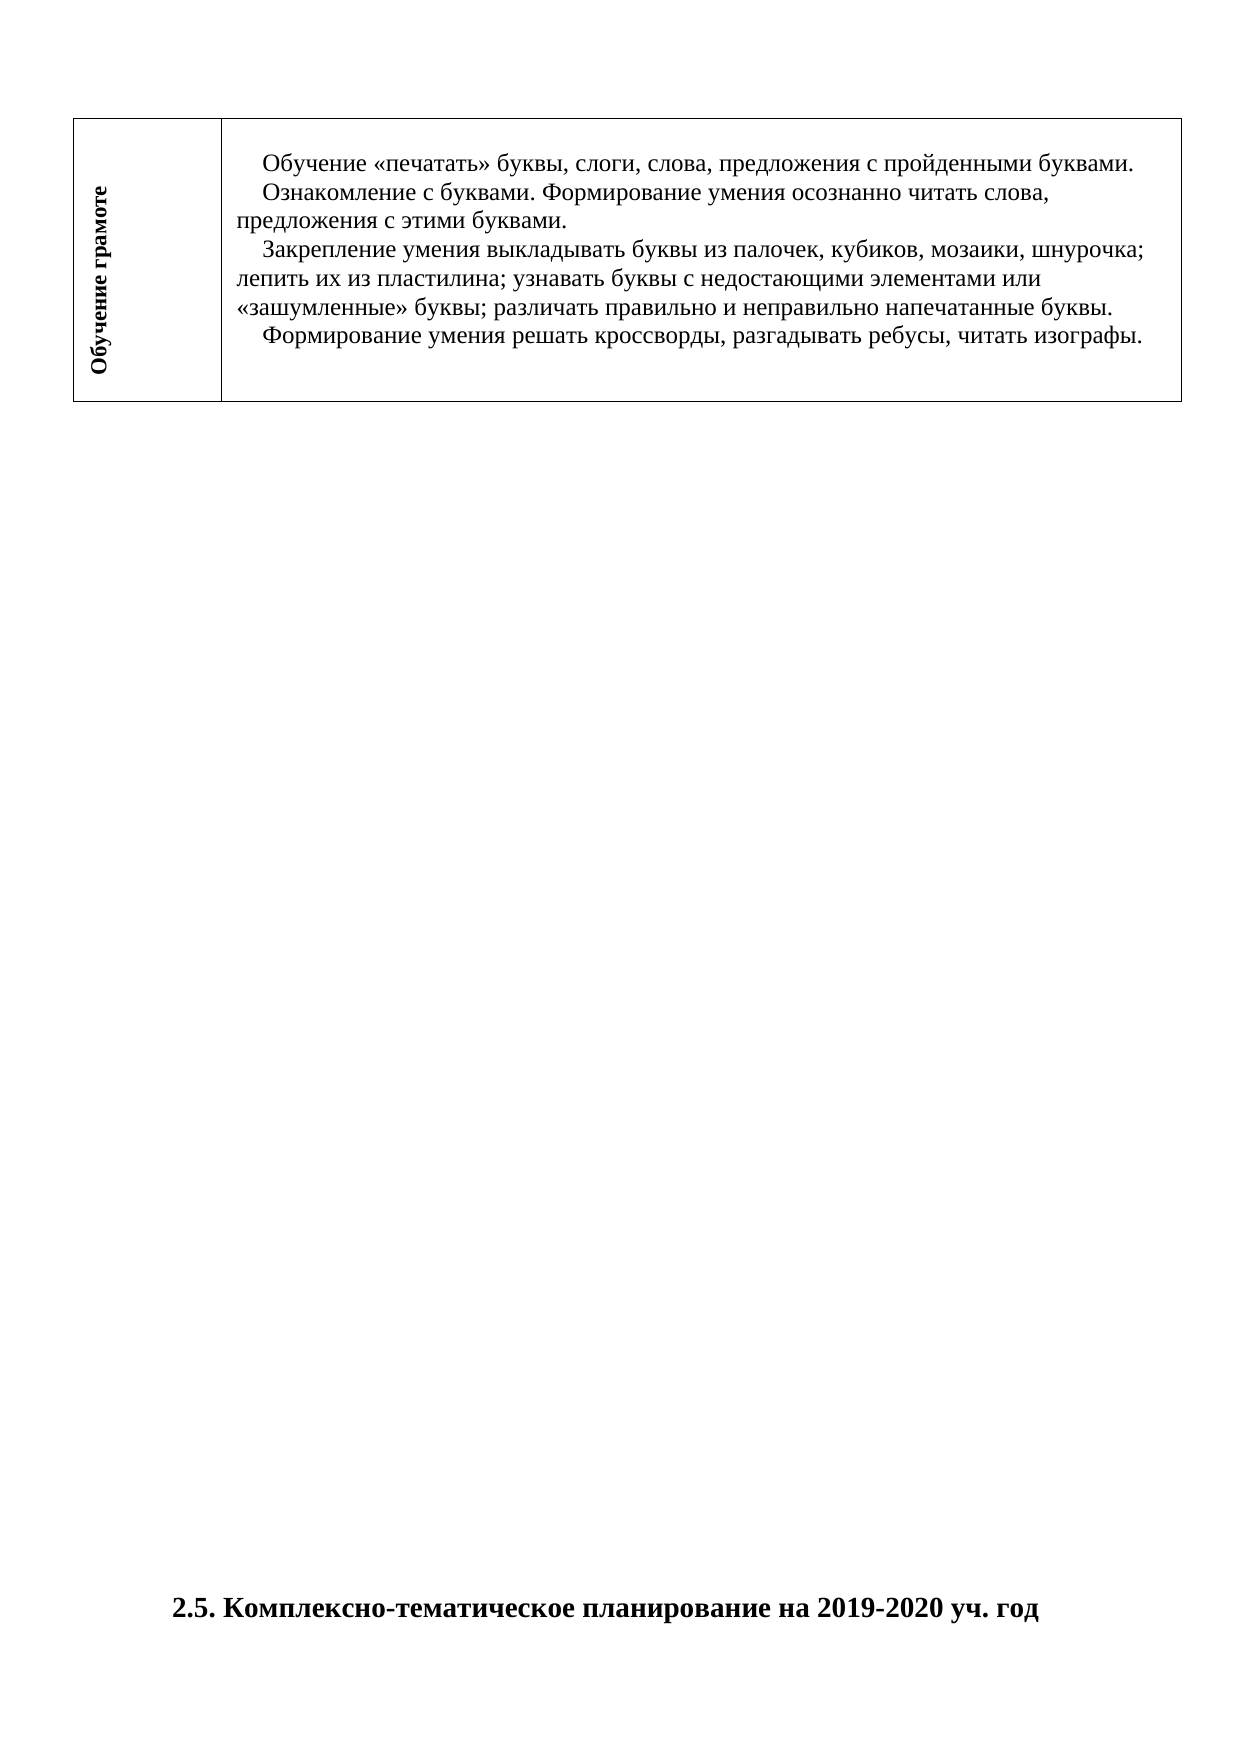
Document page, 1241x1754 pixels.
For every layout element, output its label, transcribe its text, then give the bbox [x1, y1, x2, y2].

table_cell  Обучение «печатать» буквы, слоги, слова, предложения с пройденными буквами.  Ознакомление с буквами. Формирование умения осознанно читать слова, предложения с этими буквами.  Закрепление умения выкладывать буквы из палочек, кубиков, мозаики, шнурочка; лепить их из пластилина; узнавать буквы с недостающими элементами или «зашумленные» буквы; различать правильно и неправильно напечатанные буквы.  Формирование умения решать кроссворды, разгадывать ребусы, читать изографы. [222, 119, 1181, 401]
table_cell Обучение грамоте [74, 119, 221, 401]
text 2.5. Комплексно-тематическое планирование на 2019-2020 уч. год [59, 1590, 1152, 1623]
